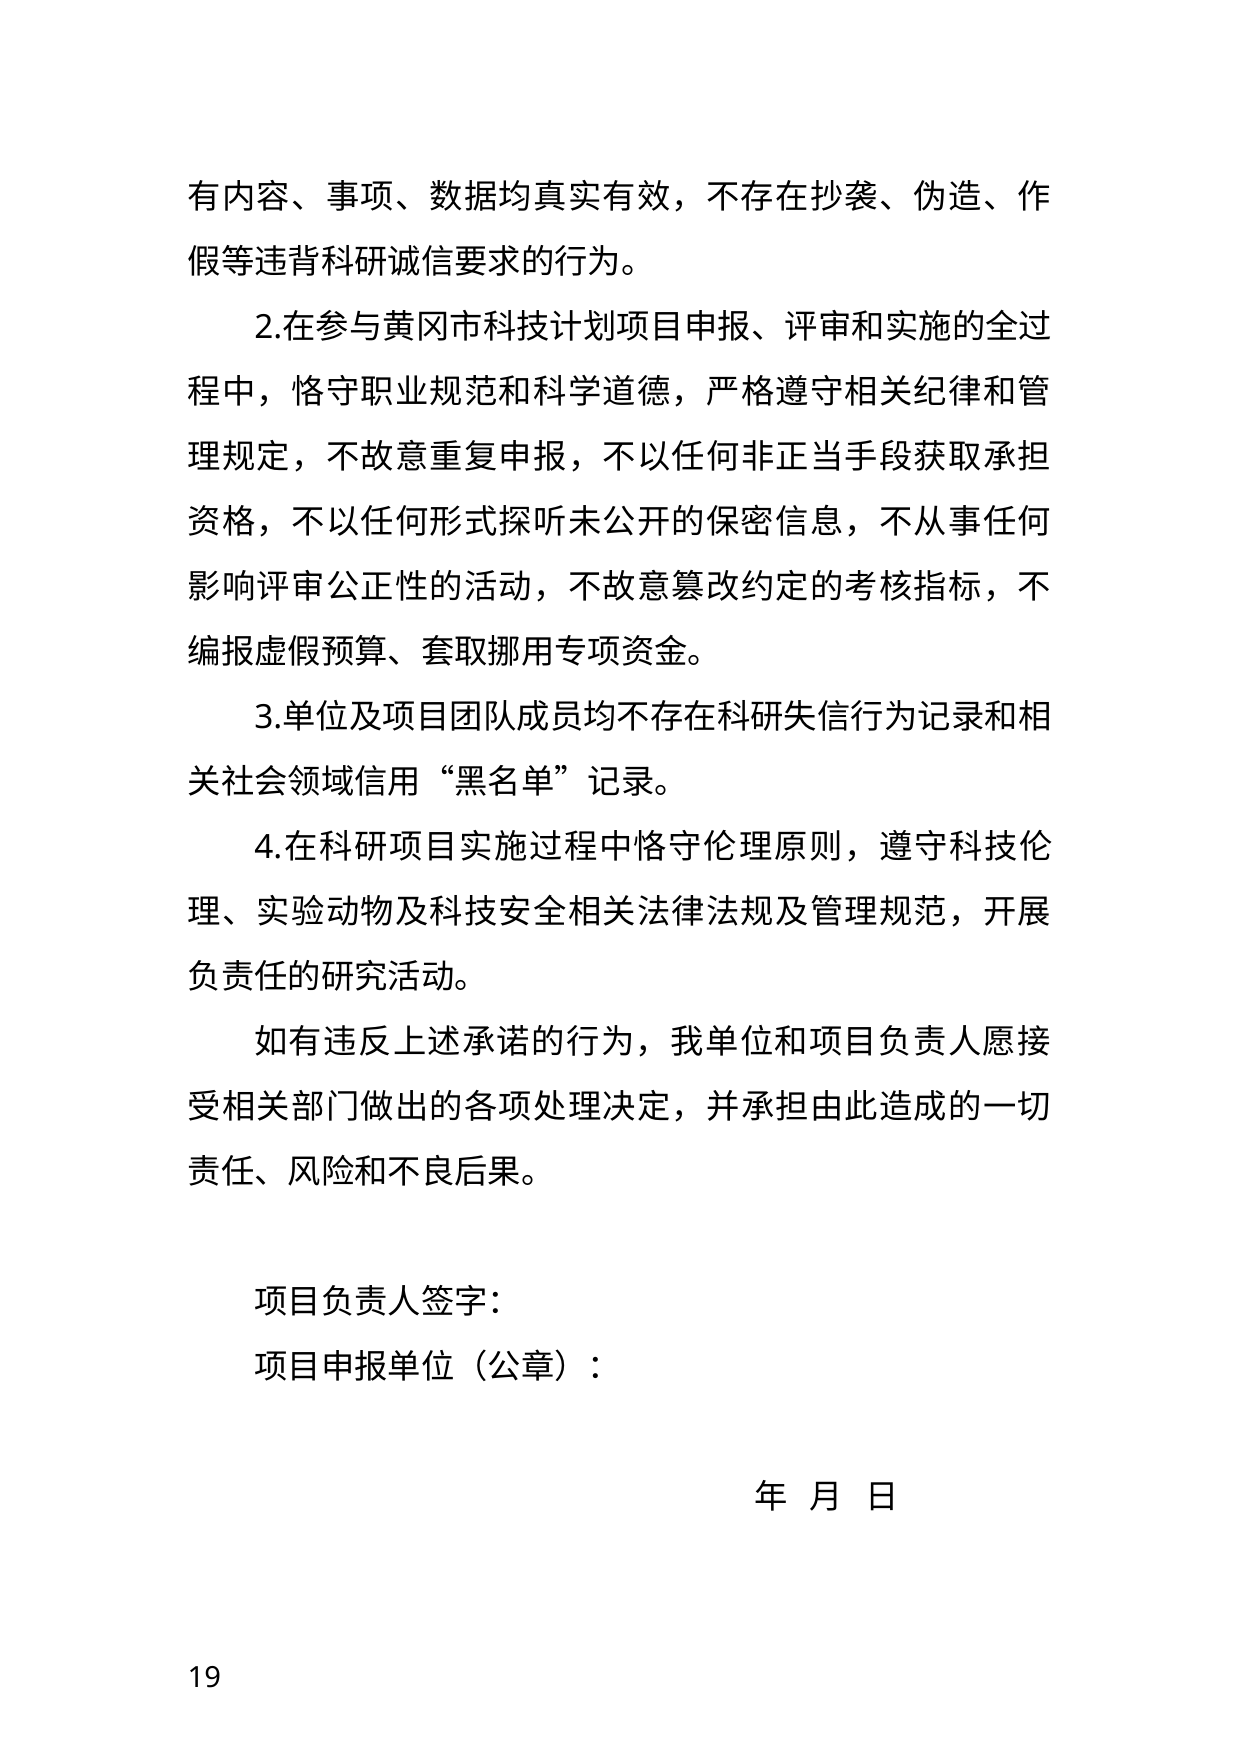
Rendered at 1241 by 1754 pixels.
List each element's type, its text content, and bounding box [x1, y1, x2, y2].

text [187, 162, 1053, 292]
text 2.在参与黄冈市科技计划项目申报、评审和实施的全过程中，恪守职业规范和科学道德，严格遵守相关纪律和管理规定，不故意重复申报，不以任何非正当手段获取承担资格，不以任何形式探听未公开的保密信息，不从事任何影响评审公正性的活动，不故意篡改约定的考核指标，不编报虚假预算、套取挪用专项资金。 [187, 292, 1053, 682]
text 如有违反上述承诺的行为，我单位和项目负责人愿接受相关部门做出的各项处理决定，并承担由此造成的一切责任、风险和不良后果。 [187, 1007, 1053, 1202]
text 3.单位及项目团队成员均不存在科研失信行为记录和相关社会领域信用“黑名单”记录。 [187, 682, 1053, 812]
text 4.在科研项目实施过程中恪守伦理原则，遵守科技伦理、实验动物及科技安全相关法律法规及管理规范，开展负责任的研究活动。 [187, 812, 1053, 1007]
text 项目负责人签字： [187, 1267, 1053, 1332]
text 项目申报单位（公章）： [187, 1332, 1053, 1397]
text 年 月 日 [187, 1462, 1053, 1527]
